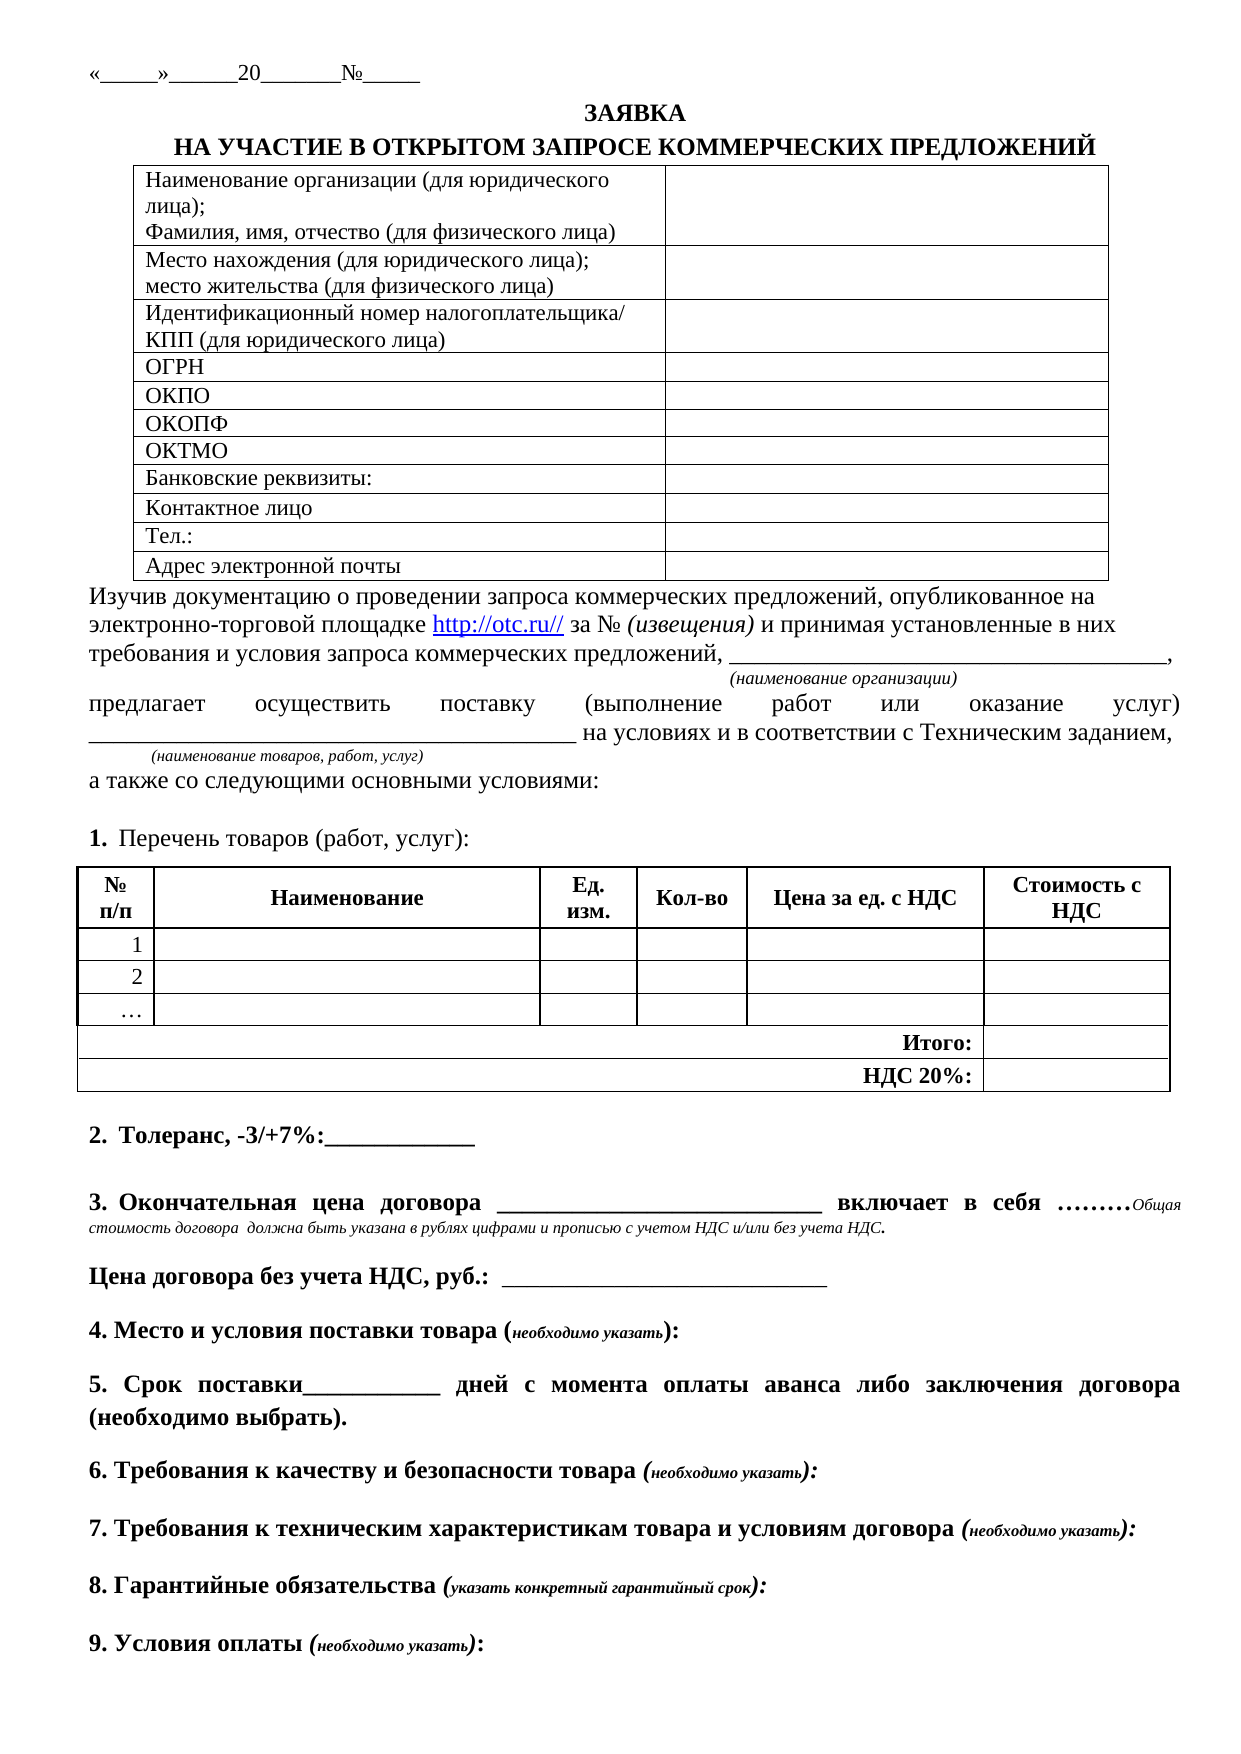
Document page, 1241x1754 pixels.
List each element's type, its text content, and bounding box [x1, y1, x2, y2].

table_cell … [79, 994, 153, 1025]
list Окончательная цена договора __________________________ включает в себя ………Общая стоимость договора должна быть указана в рублях цифрами и прописью с учетом НДС и/или без учета НДС. [89, 1187, 1181, 1237]
list Толеранс, -3/+7%:____________ [89, 1121, 1181, 1149]
list ЗАЯВКА [89, 98, 1181, 127]
table_cell Контактное лицо [134, 494, 665, 522]
table_cell [638, 994, 746, 1025]
table_header Наименование [155, 868, 539, 927]
table_cell [984, 1025, 1169, 1058]
table_cell [638, 961, 746, 992]
table_cell [666, 353, 1108, 381]
text Изучив документацию о проведении запроса коммерческих предложений, опубликованное на электронно-торговой площадке http://otc.ru// за № (извещения) и принимая установленные в них требования и условия запроса коммерческих предложений, ___________________________________, [89, 581, 1181, 667]
table_cell [638, 929, 746, 959]
table_header Наименование организации (для юридического лица); Фамилия, имя, отчество (для физического лица) [134, 166, 665, 245]
text «_____»______20_______№_____ [89, 59, 1162, 85]
list НА УЧАСТИЕ В ОТКРЫТОМ ЗАПРОСЕ КОММЕРЧЕСКИХ ПРЕДЛОЖЕНИЙ [89, 132, 1181, 160]
list Перечень товаров (работ, услуг): [89, 823, 1181, 851]
table_cell [155, 929, 539, 959]
table_cell ОГРН [134, 353, 665, 381]
text 8. Гарантийные обязательства (указать конкретный гарантийный срок): [89, 1571, 1181, 1599]
table_cell [666, 494, 1108, 522]
table_cell [748, 929, 983, 959]
table_cell НДС 20%: [78, 1058, 983, 1091]
table_cell [666, 523, 1108, 551]
text предлагает осуществить поставку (выполнение работ или оказание услуг) _______________________________________ на условиях и в соответствии с Техническим заданием, [89, 688, 1181, 746]
table_cell [984, 1058, 1169, 1091]
table_cell [541, 929, 636, 959]
table_header Цена за ед. c НДС [748, 868, 983, 927]
table_cell Идентификационный номер налогоплательщика/ КПП (для юридического лица) [134, 300, 665, 352]
table_cell Место нахождения (для юридического лица); место жительства (для физического лица) [134, 246, 665, 298]
table_cell [666, 300, 1108, 352]
table_cell [155, 961, 539, 992]
table_cell [985, 929, 1169, 959]
text 6. Требования к качеству и безопасности товара (необходимо указать): [89, 1456, 1181, 1484]
table_cell ОКТМО [134, 437, 665, 463]
table_cell [666, 382, 1108, 409]
table_cell [155, 994, 539, 1025]
table_cell Тел.: [134, 523, 665, 551]
table_cell 1 [79, 929, 153, 959]
table_cell [666, 437, 1108, 463]
table_cell [748, 961, 983, 992]
table_cell [666, 246, 1108, 298]
table_header Стоимость с НДС [985, 868, 1169, 927]
text (наименование организации) [89, 667, 1181, 688]
table_cell Итого: [78, 1026, 983, 1058]
table_header Ед. изм. [541, 868, 636, 927]
table_cell ОКПО [134, 382, 665, 409]
table_cell [666, 552, 1108, 580]
table_cell [666, 410, 1108, 436]
table_cell 2 [79, 961, 153, 992]
table_cell [748, 994, 983, 1025]
text а также со следующими основными условиями: [89, 765, 1181, 794]
table_cell [541, 961, 636, 992]
text 7. Требования к техническим характеристикам товара и условиям договора (необходимо указать): [89, 1513, 1181, 1542]
table_header № п/п [79, 868, 153, 927]
text (наименование товаров, работ, услуг) [89, 746, 1181, 765]
table_cell [666, 465, 1108, 492]
text 4. Место и условия поставки товара (необходимо указать): [89, 1315, 1181, 1344]
table_cell Банковские реквизиты: [134, 465, 665, 492]
table_cell [541, 994, 636, 1025]
table_header [666, 166, 1108, 245]
table_cell Адрес электронной почты [134, 552, 665, 580]
text Цена договора без учета НДС, руб.: __________________________ [89, 1261, 1181, 1290]
text 9. Условия оплаты (необходимо указать): [89, 1628, 1181, 1657]
table_header Кол-во [638, 868, 746, 927]
table_cell [985, 994, 1169, 1025]
table_cell [985, 961, 1169, 992]
text 5. Срок поставки___________ дней с момента оплаты аванса либо заключения договора (необходимо выбрать). [89, 1369, 1181, 1431]
table_cell ОКОПФ [134, 410, 665, 436]
